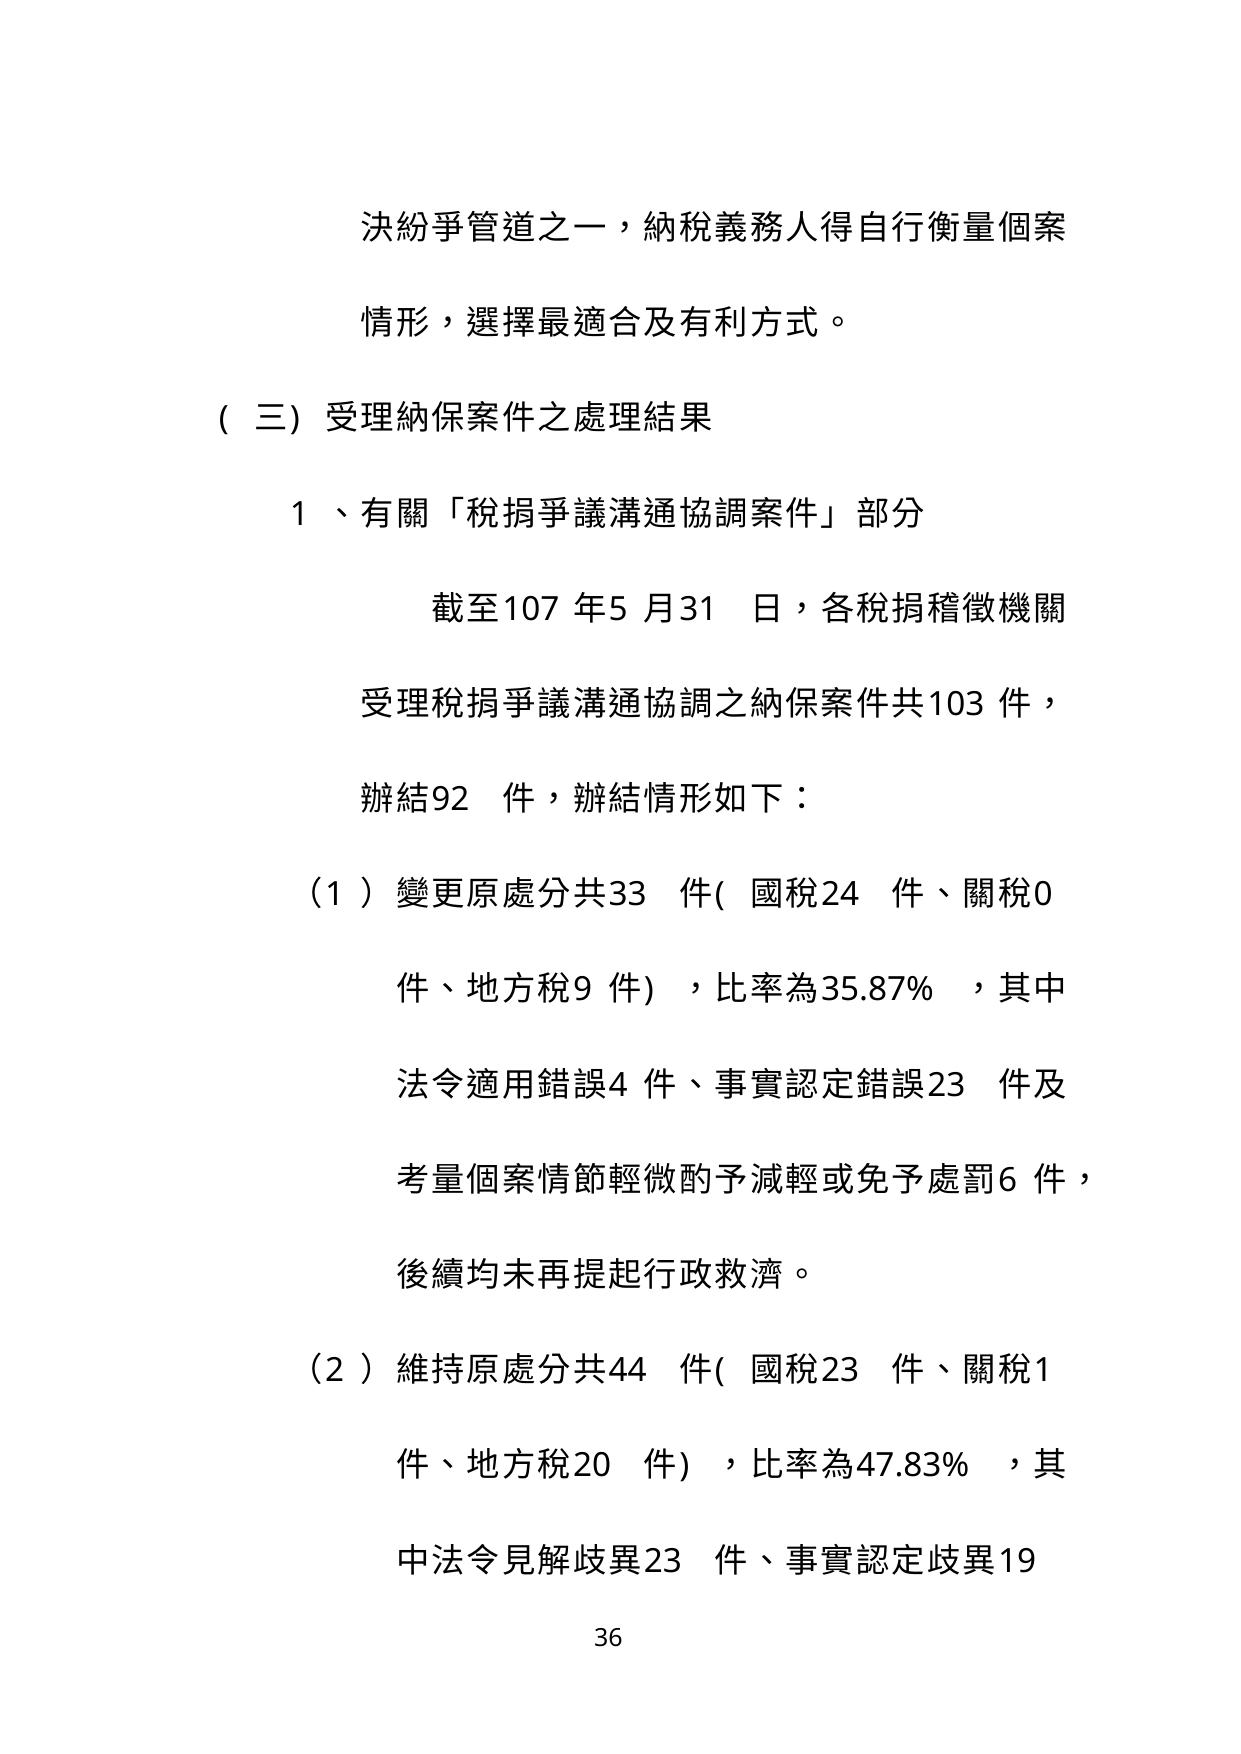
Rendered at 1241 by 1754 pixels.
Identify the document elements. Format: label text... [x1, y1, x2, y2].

subtitle 有關「稅捐爭議溝通協調案件」部分 [272, 463, 1069, 558]
subtitle 變更原處分共33件(國稅24件、關稅0件、地方稅9件)，比率為35.87%，其中法令適用錯誤4件、事實認定錯誤23件及考量個案情節輕微酌予減輕或免予處罰6件，後續均未再提起行政救濟。 [272, 844, 1069, 1320]
subtitle 受理納保案件之處理結果 [219, 368, 1069, 463]
text 截至107年5月31日，各稅捐稽徵機關受理稅捐爭議溝通協調之納保案件共103件，辦結92件，辦結情形如下： [325, 558, 1069, 844]
subtitle 維持原處分共44件(國稅23件、關稅1件、地方稅20件)，比率為47.83%，其中法令見解歧異23件、事實認定歧異19件及其他原因2件，僅1件再提起行政救濟；另受理至結案時尚未做成原核定處分共15件。 [272, 1320, 1069, 1605]
